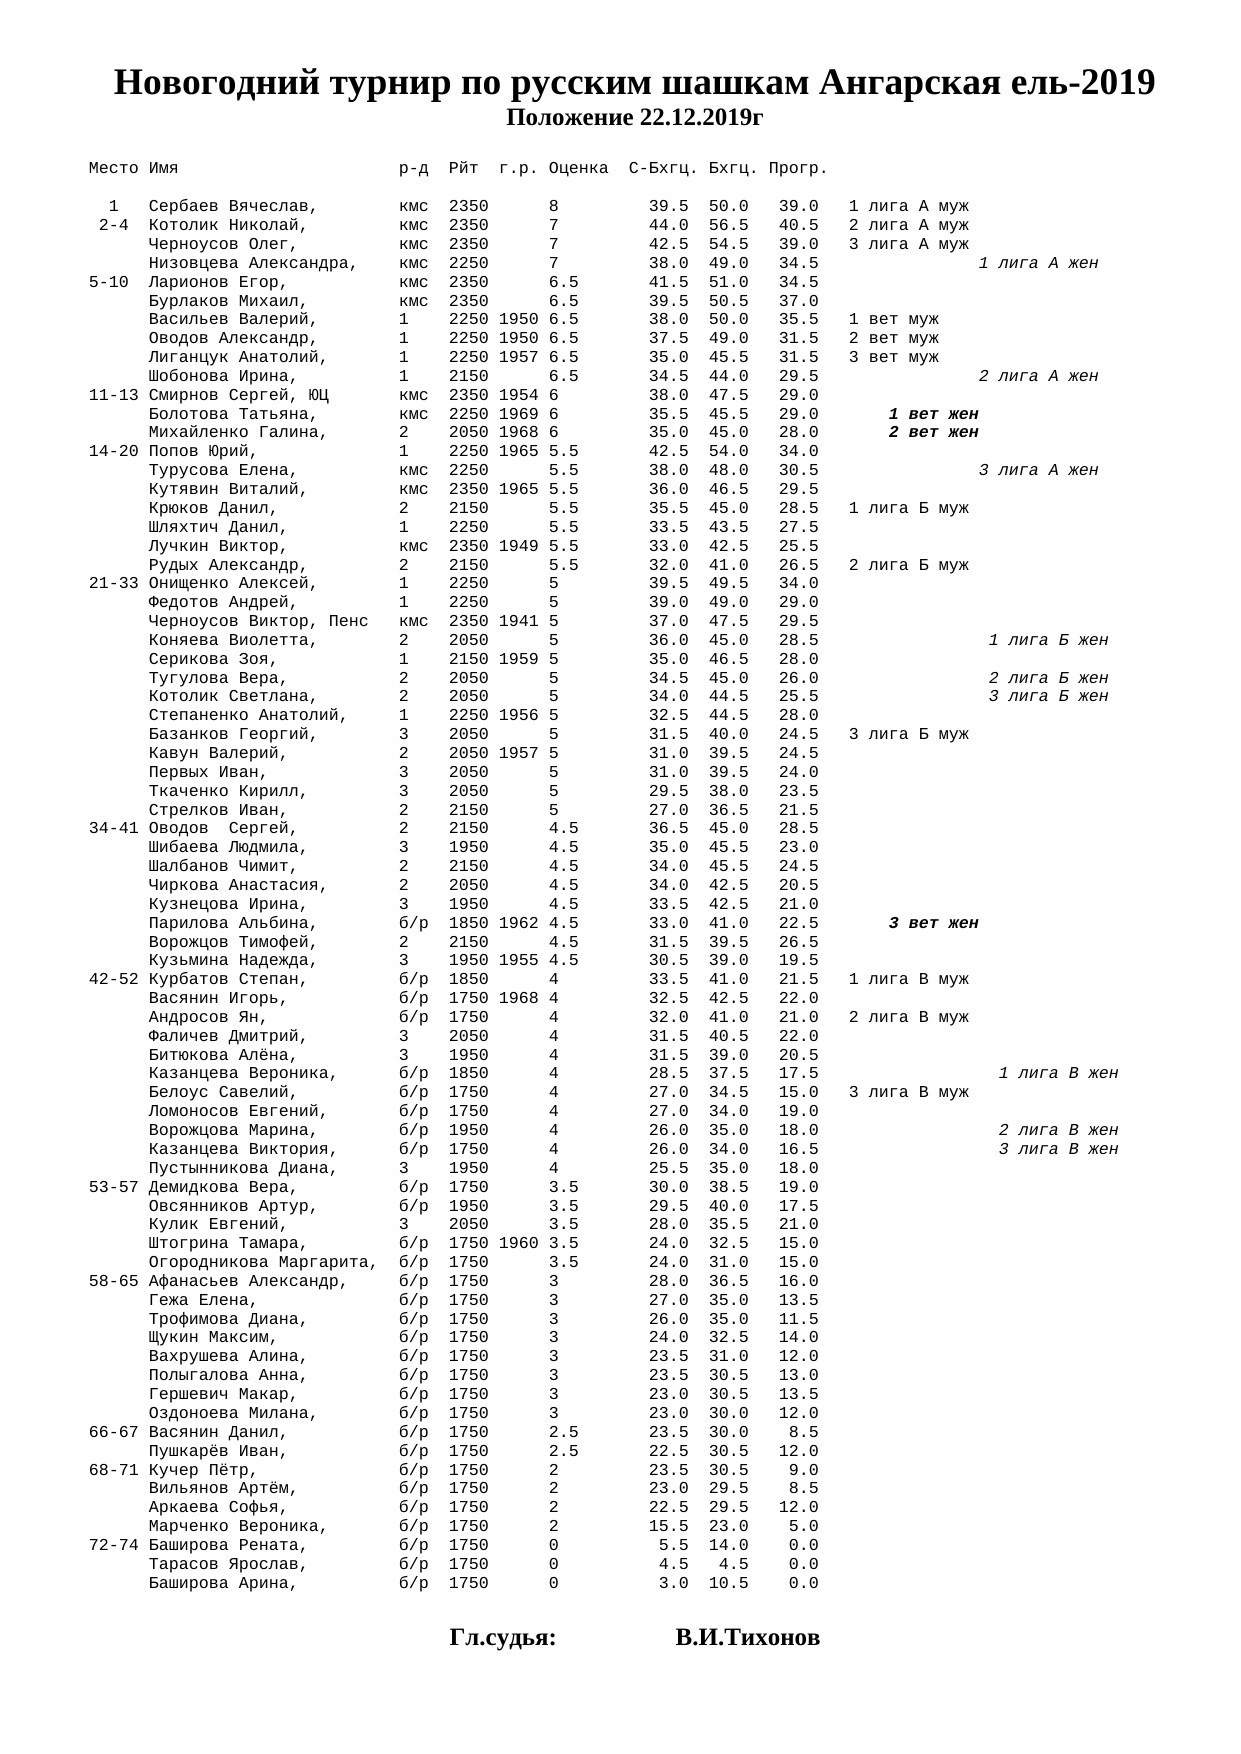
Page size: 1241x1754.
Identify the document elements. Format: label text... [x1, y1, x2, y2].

text Чиркова Анастасия, 2 2050 4.5 34.0 42.5 20.5 [89, 877, 1181, 895]
text Низовцева Александра, кмс 2250 7 38.0 49.0 34.5 1 лига А жен [89, 254, 1181, 273]
text Ломоносов Евгений, б/р 1750 4 27.0 34.0 19.0 [89, 1103, 1181, 1122]
text Битюкова Алёна, 3 1950 4 31.5 39.0 20.5 [89, 1046, 1181, 1065]
text 42-52 Курбатов Степан, б/р 1850 4 33.5 41.0 21.5 1 лига В муж [89, 971, 1181, 990]
text Федотов Андрей, 1 2250 5 39.0 49.0 29.0 [89, 594, 1181, 613]
text Кутявин Виталий, кмс 2350 1965 5.5 36.0 46.5 29.5 [89, 481, 1181, 499]
text Михайленко Галина, 2 2050 1968 6 35.0 45.0 28.0 2 вет жен [89, 424, 1181, 443]
text 72-74 Баширова Рената, б/р 1750 0 5.5 14.0 0.0 [89, 1536, 1181, 1555]
text Шобонова Ирина, 1 2150 6.5 34.5 44.0 29.5 2 лига А жен [89, 367, 1181, 386]
text Рудых Александр, 2 2150 5.5 32.0 41.0 26.5 2 лига Б муж [89, 556, 1181, 575]
text Базанков Георгий, 3 2050 5 31.5 40.0 24.5 3 лига Б муж [89, 726, 1181, 744]
text Ворожцова Марина, б/р 1950 4 26.0 35.0 18.0 2 лига В жен [89, 1122, 1181, 1141]
text Трофимова Диана, б/р 1750 3 26.0 35.0 11.5 [89, 1310, 1181, 1329]
text Полыгалова Анна, б/р 1750 3 23.5 30.5 13.0 [89, 1367, 1181, 1386]
text 11-13 Смирнов Сергей, ЮЦ кмс 2350 1954 6 38.0 47.5 29.0 [89, 386, 1181, 405]
text Баширова Арина, б/р 1750 0 3.0 10.5 0.0 [89, 1574, 1181, 1593]
text Штогрина Тамара, б/р 1750 1960 3.5 24.0 32.5 15.0 [89, 1235, 1181, 1254]
text Степаненко Анатолий, 1 2250 1956 5 32.5 44.5 28.0 [89, 707, 1181, 726]
text Огородникова Маргарита, б/р 1750 3.5 24.0 31.0 15.0 [89, 1254, 1181, 1272]
text Лучкин Виктор, кмс 2350 1949 5.5 33.0 42.5 25.5 [89, 537, 1181, 556]
text 58-65 Афанасьев Александр, б/р 1750 3 28.0 36.5 16.0 [89, 1272, 1181, 1291]
text Коняева Виолетта, 2 2050 5 36.0 45.0 28.5 1 лига Б жен [89, 631, 1181, 650]
text Черноусов Виктор, Пенс кмс 2350 1941 5 37.0 47.5 29.5 [89, 613, 1181, 631]
text Фаличев Дмитрий, 3 2050 4 31.5 40.5 22.0 [89, 1027, 1181, 1046]
text Серикова Зоя, 1 2150 1959 5 35.0 46.5 28.0 [89, 650, 1181, 669]
text Пустынникова Диана, 3 1950 4 25.5 35.0 18.0 [89, 1159, 1181, 1178]
text Стрелков Иван, 2 2150 5 27.0 36.5 21.5 [89, 801, 1181, 820]
text Щукин Максим, б/р 1750 3 24.0 32.5 14.0 [89, 1329, 1181, 1348]
text Котолик Светлана, 2 2050 5 34.0 44.5 25.5 3 лига Б жен [89, 688, 1181, 707]
text Болотова Татьяна, кмс 2250 1969 6 35.5 45.5 29.0 1 вет жен [89, 405, 1181, 424]
text Шляхтич Данил, 1 2250 5.5 33.5 43.5 27.5 [89, 518, 1181, 537]
text 68-71 Кучер Пётр, б/р 1750 2 23.5 30.5 9.0 [89, 1461, 1181, 1480]
text Место Имя р-д Рйт г.р. Оценка С-Бхгц. Бхгц. Прогр. [89, 160, 1181, 179]
text Марченко Вероника, б/р 1750 2 15.5 23.0 5.0 [89, 1518, 1181, 1536]
text Черноусов Олег, кмс 2350 7 42.5 54.5 39.0 3 лига А муж [89, 236, 1181, 254]
text Оздоноева Милана, б/р 1750 3 23.0 30.0 12.0 [89, 1404, 1181, 1423]
text Тарасов Ярослав, б/р 1750 0 4.5 4.5 0.0 [89, 1555, 1181, 1574]
text Оводов Александр, 1 2250 1950 6.5 37.5 49.0 31.5 2 вет муж [89, 330, 1181, 349]
text Лиганцук Анатолий, 1 2250 1957 6.5 35.0 45.5 31.5 3 вет муж [89, 349, 1181, 367]
text Белоус Савелий, б/р 1750 4 27.0 34.5 15.0 3 лига В муж [89, 1084, 1181, 1103]
text Тугулова Вера, 2 2050 5 34.5 45.0 26.0 2 лига Б жен [89, 669, 1181, 688]
text Бурлаков Михаил, кмс 2350 6.5 39.5 50.5 37.0 [89, 292, 1181, 311]
text Гершевич Макар, б/р 1750 3 23.0 30.5 13.5 [89, 1386, 1181, 1404]
text Кулик Евгений, 3 2050 3.5 28.0 35.5 21.0 [89, 1216, 1181, 1235]
text 34-41 Оводов Сергей, 2 2150 4.5 36.5 45.0 28.5 [89, 820, 1181, 839]
text Кузнецова Ирина, 3 1950 4.5 33.5 42.5 21.0 [89, 895, 1181, 914]
text Овсянников Артур, б/р 1950 3.5 29.5 40.0 17.5 [89, 1197, 1181, 1216]
text Вильянов Артём, б/р 1750 2 23.0 29.5 8.5 [89, 1480, 1181, 1499]
text Турусова Елена, кмс 2250 5.5 38.0 48.0 30.5 3 лига А жен [89, 462, 1181, 481]
text Шалбанов Чимит, 2 2150 4.5 34.0 45.5 24.5 [89, 858, 1181, 877]
text 21-33 Онищенко Алексей, 1 2250 5 39.5 49.5 34.0 [89, 575, 1181, 594]
text Кавун Валерий, 2 2050 1957 5 31.0 39.5 24.5 [89, 744, 1181, 763]
text Ткаченко Кирилл, 3 2050 5 29.5 38.0 23.5 [89, 782, 1181, 801]
text Казанцева Вероника, б/р 1850 4 28.5 37.5 17.5 1 лига В жен [89, 1065, 1181, 1084]
text Парилова Альбина, б/р 1850 1962 4.5 33.0 41.0 22.5 3 вет жен [89, 914, 1181, 933]
text Аркаева Софья, б/р 1750 2 22.5 29.5 12.0 [89, 1499, 1181, 1518]
text Кузьмина Надежда, 3 1950 1955 4.5 30.5 39.0 19.5 [89, 952, 1181, 971]
text Пушкарёв Иван, б/р 1750 2.5 22.5 30.5 12.0 [89, 1442, 1181, 1461]
text 66-67 Васянин Данил, б/р 1750 2.5 23.5 30.0 8.5 [89, 1423, 1181, 1442]
text 1 Сербаев Вячеслав, кмс 2350 8 39.5 50.0 39.0 1 лига А муж [89, 198, 1181, 217]
text Андросов Ян, б/р 1750 4 32.0 41.0 21.0 2 лига В муж [89, 1008, 1181, 1027]
text Васильев Валерий, 1 2250 1950 6.5 38.0 50.0 35.5 1 вет муж [89, 311, 1181, 330]
text 2-4 Котолик Николай, кмс 2350 7 44.0 56.5 40.5 2 лига А муж [89, 217, 1181, 236]
text Гежа Елена, б/р 1750 3 27.0 35.0 13.5 [89, 1291, 1181, 1310]
text Вахрушева Алина, б/р 1750 3 23.5 31.0 12.0 [89, 1348, 1181, 1367]
text Ворожцов Тимофей, 2 2150 4.5 31.5 39.5 26.5 [89, 933, 1181, 952]
text Крюков Данил, 2 2150 5.5 35.5 45.0 28.5 1 лига Б муж [89, 499, 1181, 518]
subtitle Новогодний турнир по русским шашкам Ангарская ель-2019 Положение 22.12.2019г [89, 59, 1181, 131]
text Первых Иван, 3 2050 5 31.0 39.5 24.0 [89, 763, 1181, 782]
text Шибаева Людмила, 3 1950 4.5 35.0 45.5 23.0 [89, 839, 1181, 858]
subtitle Гл.судья: В.И.Тихонов [89, 1622, 1181, 1651]
text 5-10 Ларионов Егор, кмс 2350 6.5 41.5 51.0 34.5 [89, 273, 1181, 292]
text Казанцева Виктория, б/р 1750 4 26.0 34.0 16.5 3 лига В жен [89, 1141, 1181, 1159]
text 14-20 Попов Юрий, 1 2250 1965 5.5 42.5 54.0 34.0 [89, 443, 1181, 462]
text Васянин Игорь, б/р 1750 1968 4 32.5 42.5 22.0 [89, 990, 1181, 1008]
text 53-57 Демидкова Вера, б/р 1750 3.5 30.0 38.5 19.0 [89, 1178, 1181, 1197]
